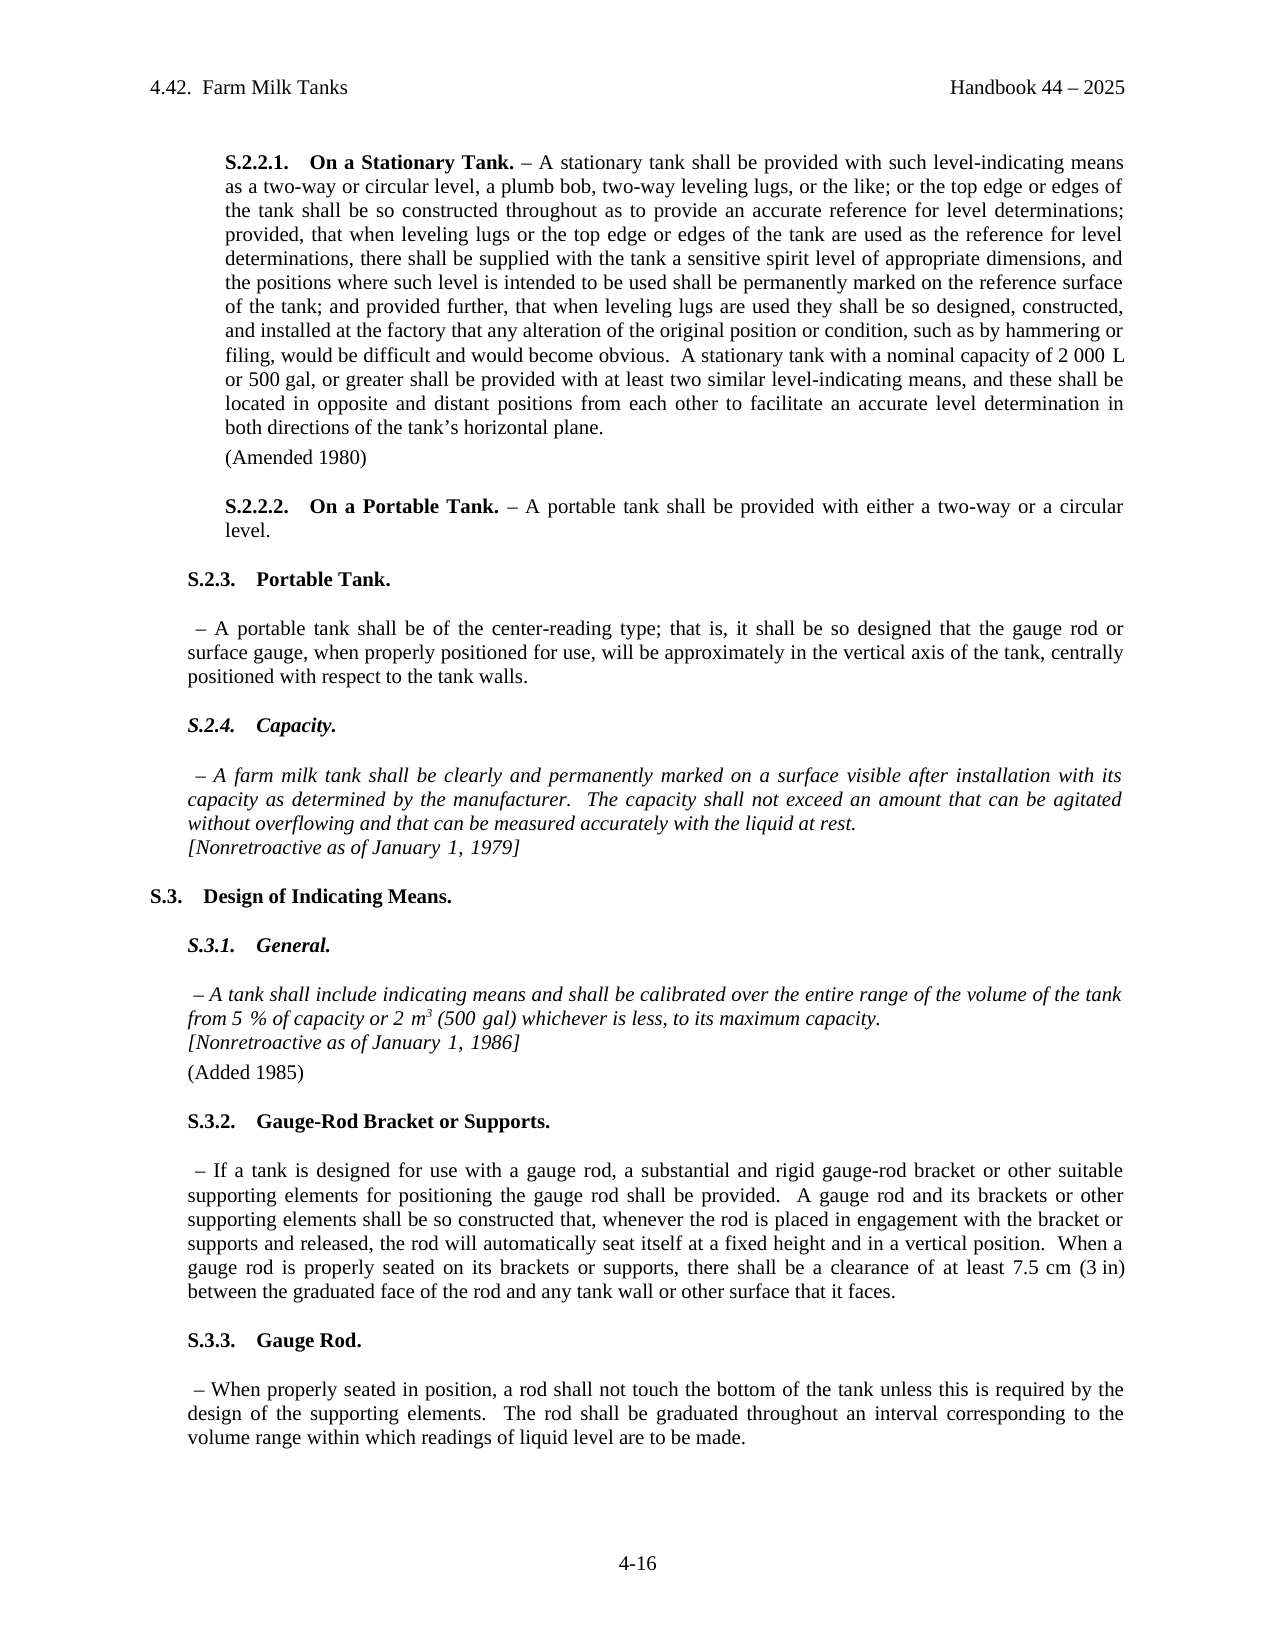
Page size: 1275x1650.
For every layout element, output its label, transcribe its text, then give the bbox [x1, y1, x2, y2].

text – If a tank is designed for use with a gauge rod, a substantial and rigid gauge-rod bracket or other suitable supporting elements for positioning the gauge rod shall be provided. A gauge rod and its brackets or other supporting elements shall be so constructed that, whenever the rod is placed in engagement with the bracket or supports and released, the rod will automatically seat itself at a fixed height and in a vertical position. When a gauge rod is properly seated on its brackets or supports, there shall be a clearance of at least 7.5 cm (3 in) between the graduated face of the rod and any tank wall or other surface that it faces. [187, 1158, 1125, 1303]
text – A tank shall include indicating means and shall be calibrated over the entire range of the volume of the tank from 5 % of capacity or 2 m3 (500 gal) whichever is less, to its maximum capacity. [187, 982, 1125, 1030]
text [Nonretroactive as of January 1, 1979] [187, 835, 1125, 859]
text (Amended 1980) [225, 445, 1125, 469]
text (Added 1985) [187, 1060, 1125, 1084]
text – When properly seated in position, a rod shall not touch the bottom of the tank unless this is required by the design of the supporting elements. The rod shall be graduated throughout an interval corresponding to the volume range within which readings of liquid level are to be made. [187, 1377, 1125, 1449]
subtitle S.3. Design of Indicating Means. [150, 884, 1125, 908]
subtitle S.2.4. Capacity. [187, 713, 1125, 737]
text S.2.2.1. On a Stationary Tank. – A stationary tank shall be provided with such level-indicating means as a two-way or circular level, a plumb bob, two-way leveling lugs, or the like; or the top edge or edges of the tank shall be so constructed throughout as to provide an accurate reference for level determinations; provided, that when leveling lugs or the top edge or edges of the tank are used as the reference for level determinations, there shall be supplied with the tank a sensitive spirit level of appropriate dimensions, and the positions where such level is intended to be used shall be permanently marked on the reference surface of the tank; and provided further, that when leveling lugs are used they shall be so designed, constructed, and installed at the factory that any alteration of the original position or condition, such as by hammering or filing, would be difficult and would become obvious. A stationary tank with a nominal capacity of 2 000 L or 500 gal, or greater shall be provided with at least two similar level-indicating means, and these shall be located in opposite and distant positions from each other to facilitate an accurate level determination in both directions of the tank’s horizontal plane. [225, 150, 1125, 439]
text S.2.2.2. On a Portable Tank. – A portable tank shall be provided with either a two-way or a circular level. [225, 494, 1125, 542]
subtitle S.2.3. Portable Tank. [187, 567, 1125, 591]
text – A portable tank shall be of the center-reading type; that is, it shall be so designed that the gauge rod or surface gauge, when properly positioned for use, will be approximately in the vertical axis of the tank, centrally positioned with respect to the tank walls. [187, 616, 1125, 688]
text [Nonretroactive as of January 1, 1986] [187, 1030, 1125, 1054]
text – A farm milk tank shall be clearly and permanently marked on a surface visible after installation with its capacity as determined by the manufacturer. The capacity shall not exceed an amount that can be agitated without overflowing and that can be measured accurately with the liquid at rest. [187, 762, 1125, 835]
subtitle S.3.3. Gauge Rod. [187, 1328, 1125, 1352]
subtitle S.3.1. General. [187, 933, 1125, 957]
subtitle S.3.2. Gauge-Rod Bracket or Supports. [187, 1109, 1125, 1133]
